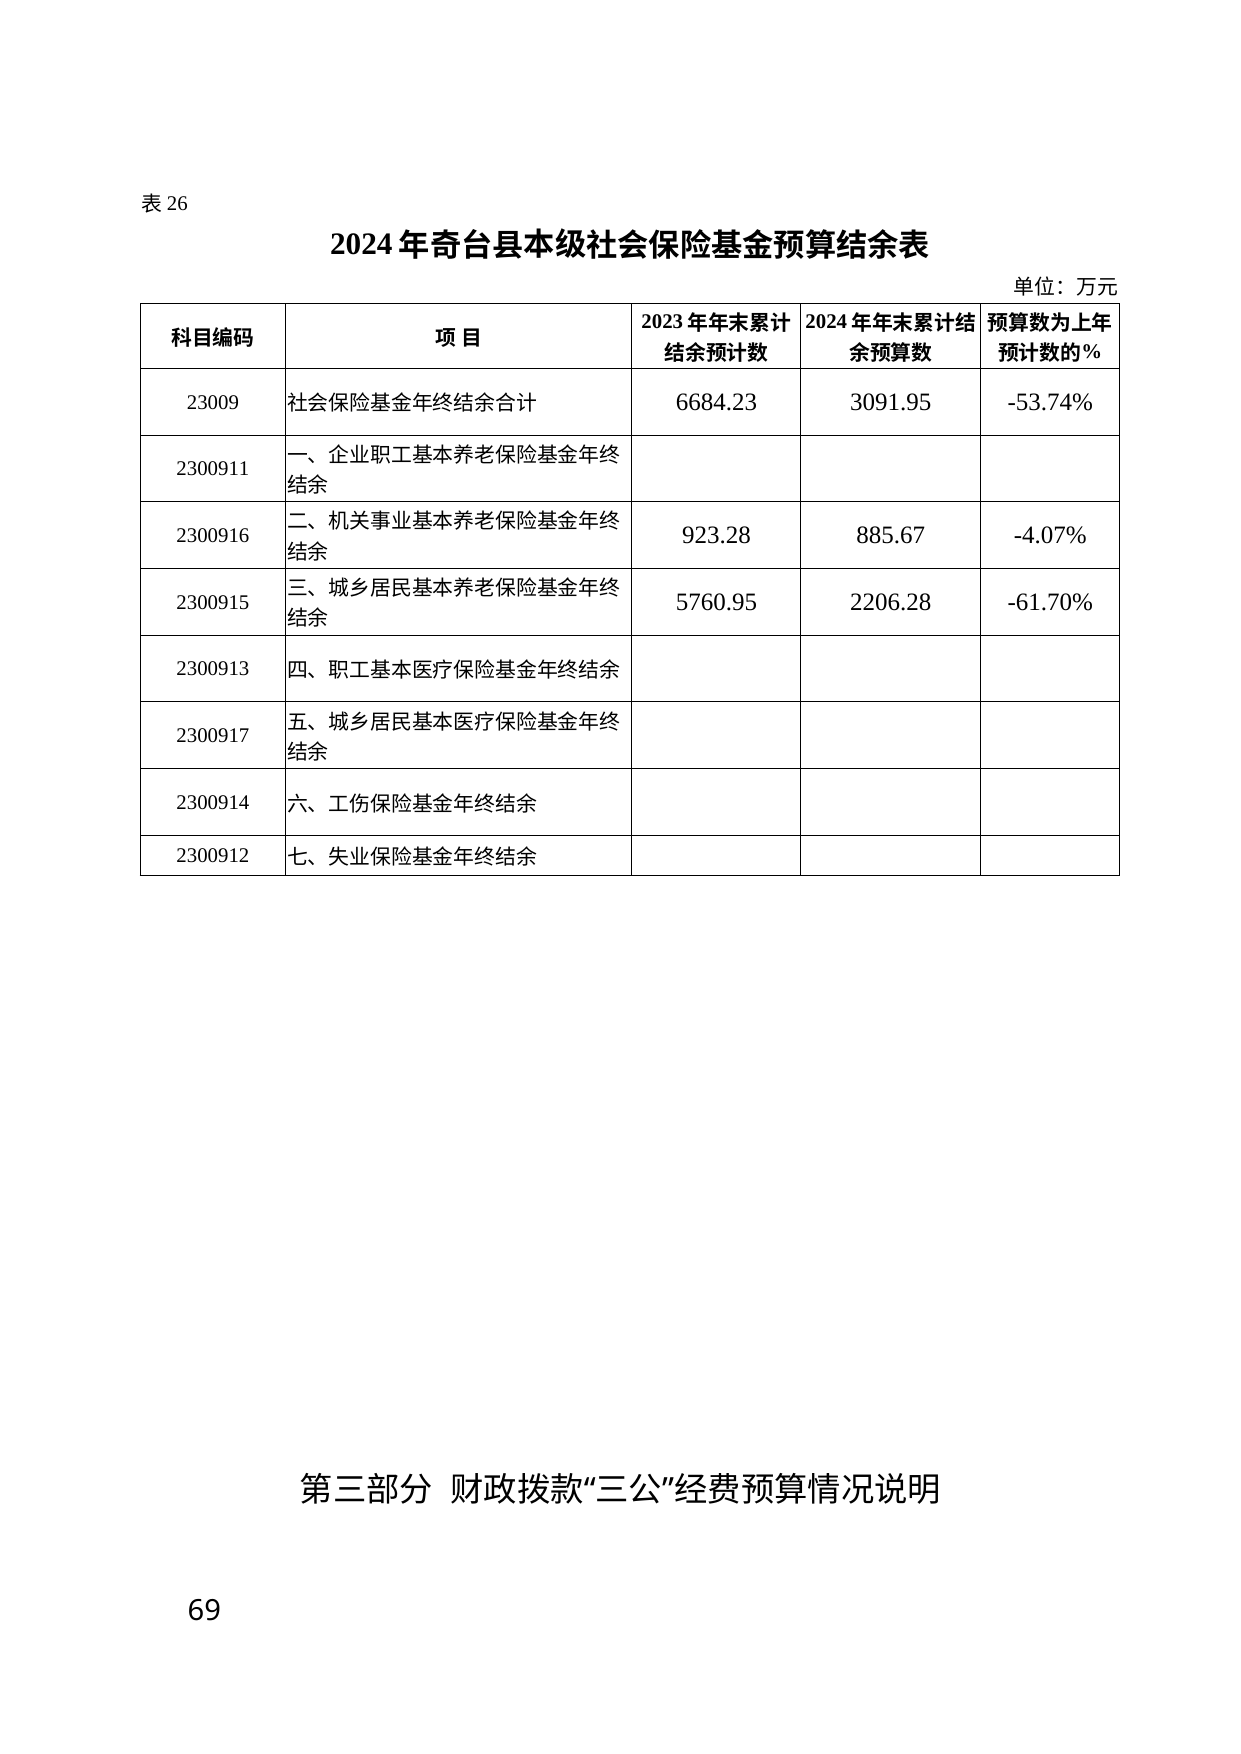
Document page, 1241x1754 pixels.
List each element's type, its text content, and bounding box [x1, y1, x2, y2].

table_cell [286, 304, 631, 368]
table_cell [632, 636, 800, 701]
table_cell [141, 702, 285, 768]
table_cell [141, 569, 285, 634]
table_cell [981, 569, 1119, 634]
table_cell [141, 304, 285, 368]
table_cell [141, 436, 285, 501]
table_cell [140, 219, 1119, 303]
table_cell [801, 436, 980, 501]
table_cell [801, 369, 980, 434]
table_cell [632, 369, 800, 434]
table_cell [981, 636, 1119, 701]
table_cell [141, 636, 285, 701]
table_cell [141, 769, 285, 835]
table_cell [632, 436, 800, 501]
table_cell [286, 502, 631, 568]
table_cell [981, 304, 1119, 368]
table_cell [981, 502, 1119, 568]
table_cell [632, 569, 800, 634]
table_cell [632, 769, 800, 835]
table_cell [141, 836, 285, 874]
text 第三部分 财政拨款“三公”经费预算情况说明 [187, 1455, 1053, 1520]
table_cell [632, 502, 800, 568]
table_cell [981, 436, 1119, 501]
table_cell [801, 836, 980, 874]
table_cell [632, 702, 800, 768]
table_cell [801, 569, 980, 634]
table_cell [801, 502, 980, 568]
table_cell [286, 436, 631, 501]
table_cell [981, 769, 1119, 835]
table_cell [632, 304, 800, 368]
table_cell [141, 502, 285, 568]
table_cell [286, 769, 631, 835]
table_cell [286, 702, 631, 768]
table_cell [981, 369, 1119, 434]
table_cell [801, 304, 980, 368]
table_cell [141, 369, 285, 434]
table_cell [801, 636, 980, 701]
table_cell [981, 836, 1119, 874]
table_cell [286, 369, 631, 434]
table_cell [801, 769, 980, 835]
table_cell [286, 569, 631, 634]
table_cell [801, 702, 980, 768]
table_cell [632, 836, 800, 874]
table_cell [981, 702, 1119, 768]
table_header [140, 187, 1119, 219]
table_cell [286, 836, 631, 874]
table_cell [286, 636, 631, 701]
